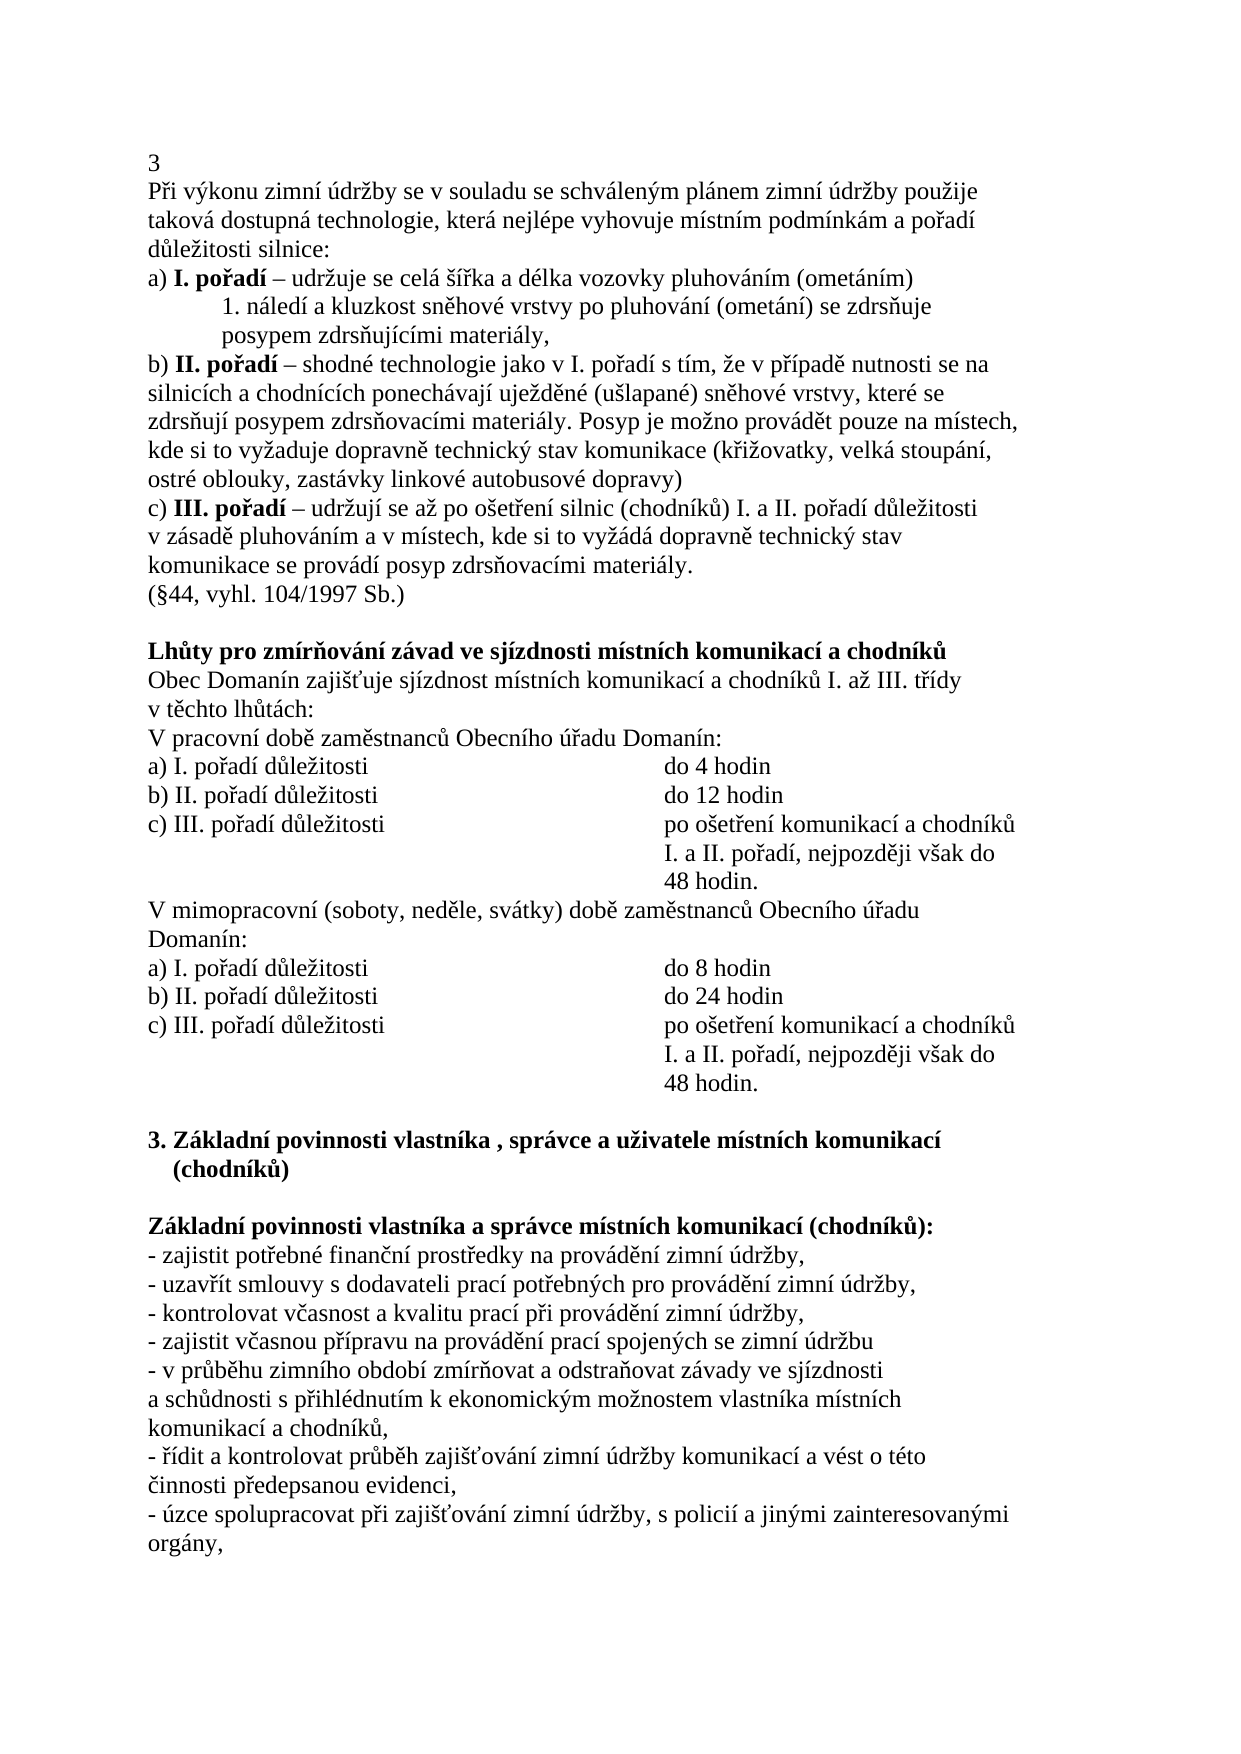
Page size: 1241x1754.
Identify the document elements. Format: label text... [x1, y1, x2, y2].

text a schůdnosti s přihlédnutím k ekonomickým možnostem vlastníka místních [148, 1384, 1093, 1413]
text v zásadě pluhováním a v místech, kde si to vyžádá dopravně technický stav [148, 521, 1093, 550]
text a) I. pořadí – udržuje se celá šířka a délka vozovky pluhováním (ometáním) [148, 263, 1093, 291]
text komunikací a chodníků, [148, 1413, 1093, 1441]
text 1. náledí a kluzkost sněhové vrstvy po pluhování (ometání) se zdrsňuje [148, 291, 1093, 320]
text Lhůty pro zmírňování závad ve sjízdnosti místních komunikací a chodníků [148, 636, 1093, 665]
text - uzavřít smlouvy s dodavateli prací potřebných pro provádění zimní údržby, [148, 1269, 1093, 1298]
text silnicích a chodnících ponechávají uježděné (ušlapané) sněhové vrstvy, které se [148, 378, 1093, 406]
text důležitosti silnice: [148, 234, 1093, 263]
text - zajistit potřebné finanční prostředky na provádění zimní údržby, [148, 1240, 1093, 1269]
text (§44, vyhl. 104/1997 Sb.) [148, 579, 1093, 608]
text I. a II. pořadí, nejpozději však do [590, 838, 1093, 866]
text 3 [148, 148, 1093, 176]
text - kontrolovat včasnost a kvalitu prací při provádění zimní údržby, [148, 1298, 1093, 1326]
text a) I. pořadí důležitosti do 8 hodin [148, 953, 1093, 981]
text orgány, [148, 1528, 1093, 1556]
text posypem zdrsňujícími materiály, [148, 320, 1093, 349]
text V mimopracovní (soboty, neděle, svátky) době zaměstnanců Obecního úřadu [148, 895, 1093, 924]
text činnosti předepsanou evidenci, [148, 1470, 1093, 1499]
text Domanín: [148, 924, 1093, 953]
text Obec Domanín zajišťuje sjízdnost místních komunikací a chodníků I. až III. třídy [148, 665, 1093, 694]
text Při výkonu zimní údržby se v souladu se schváleným plánem zimní údržby použije [148, 176, 1093, 205]
text komunikace se provádí posyp zdrsňovacími materiály. [148, 550, 1093, 579]
text - řídit a kontrolovat průběh zajišťování zimní údržby komunikací a vést o této [148, 1441, 1093, 1470]
text b) II. pořadí důležitosti do 12 hodin [148, 780, 1093, 809]
text zdrsňují posypem zdrsňovacími materiály. Posyp je možno provádět pouze na místech, [148, 406, 1093, 435]
text - zajistit včasnou přípravu na provádění prací spojených se zimní údržbu [148, 1326, 1093, 1355]
text 3. Základní povinnosti vlastníka , správce a uživatele místních komunikací [148, 1125, 1093, 1154]
text b) II. pořadí důležitosti do 24 hodin [148, 981, 1093, 1010]
text c) III. pořadí – udržují se až po ošetření silnic (chodníků) I. a II. pořadí důležitosti [148, 493, 1093, 521]
text v těchto lhůtách: [148, 694, 1093, 723]
text 48 hodin. [590, 1068, 1093, 1096]
text kde si to vyžaduje dopravně technický stav komunikace (křižovatky, velká stoupání, [148, 435, 1093, 464]
text taková dostupná technologie, která nejlépe vyhovuje místním podmínkám a pořadí [148, 205, 1093, 234]
text Základní povinnosti vlastníka a správce místních komunikací (chodníků): [148, 1211, 1093, 1240]
text a) I. pořadí důležitosti do 4 hodin [148, 751, 1093, 780]
text - úzce spolupracovat při zajišťování zimní údržby, s policií a jinými zainteresovanými [148, 1499, 1093, 1528]
text - v průběhu zimního období zmírňovat a odstraňovat závady ve sjízdnosti [148, 1355, 1093, 1384]
text c) III. pořadí důležitosti po ošetření komunikací a chodníků [148, 1010, 1093, 1039]
text c) III. pořadí důležitosti po ošetření komunikací a chodníků [148, 809, 1093, 838]
text 48 hodin. [590, 866, 1093, 895]
text b) II. pořadí – shodné technologie jako v I. pořadí s tím, že v případě nutnosti se na [148, 349, 1093, 378]
text V pracovní době zaměstnanců Obecního úřadu Domanín: [148, 723, 1093, 751]
text (chodníků) [148, 1154, 1093, 1183]
text I. a II. pořadí, nejpozději však do [590, 1039, 1093, 1068]
text ostré oblouky, zastávky linkové autobusové dopravy) [148, 464, 1093, 493]
